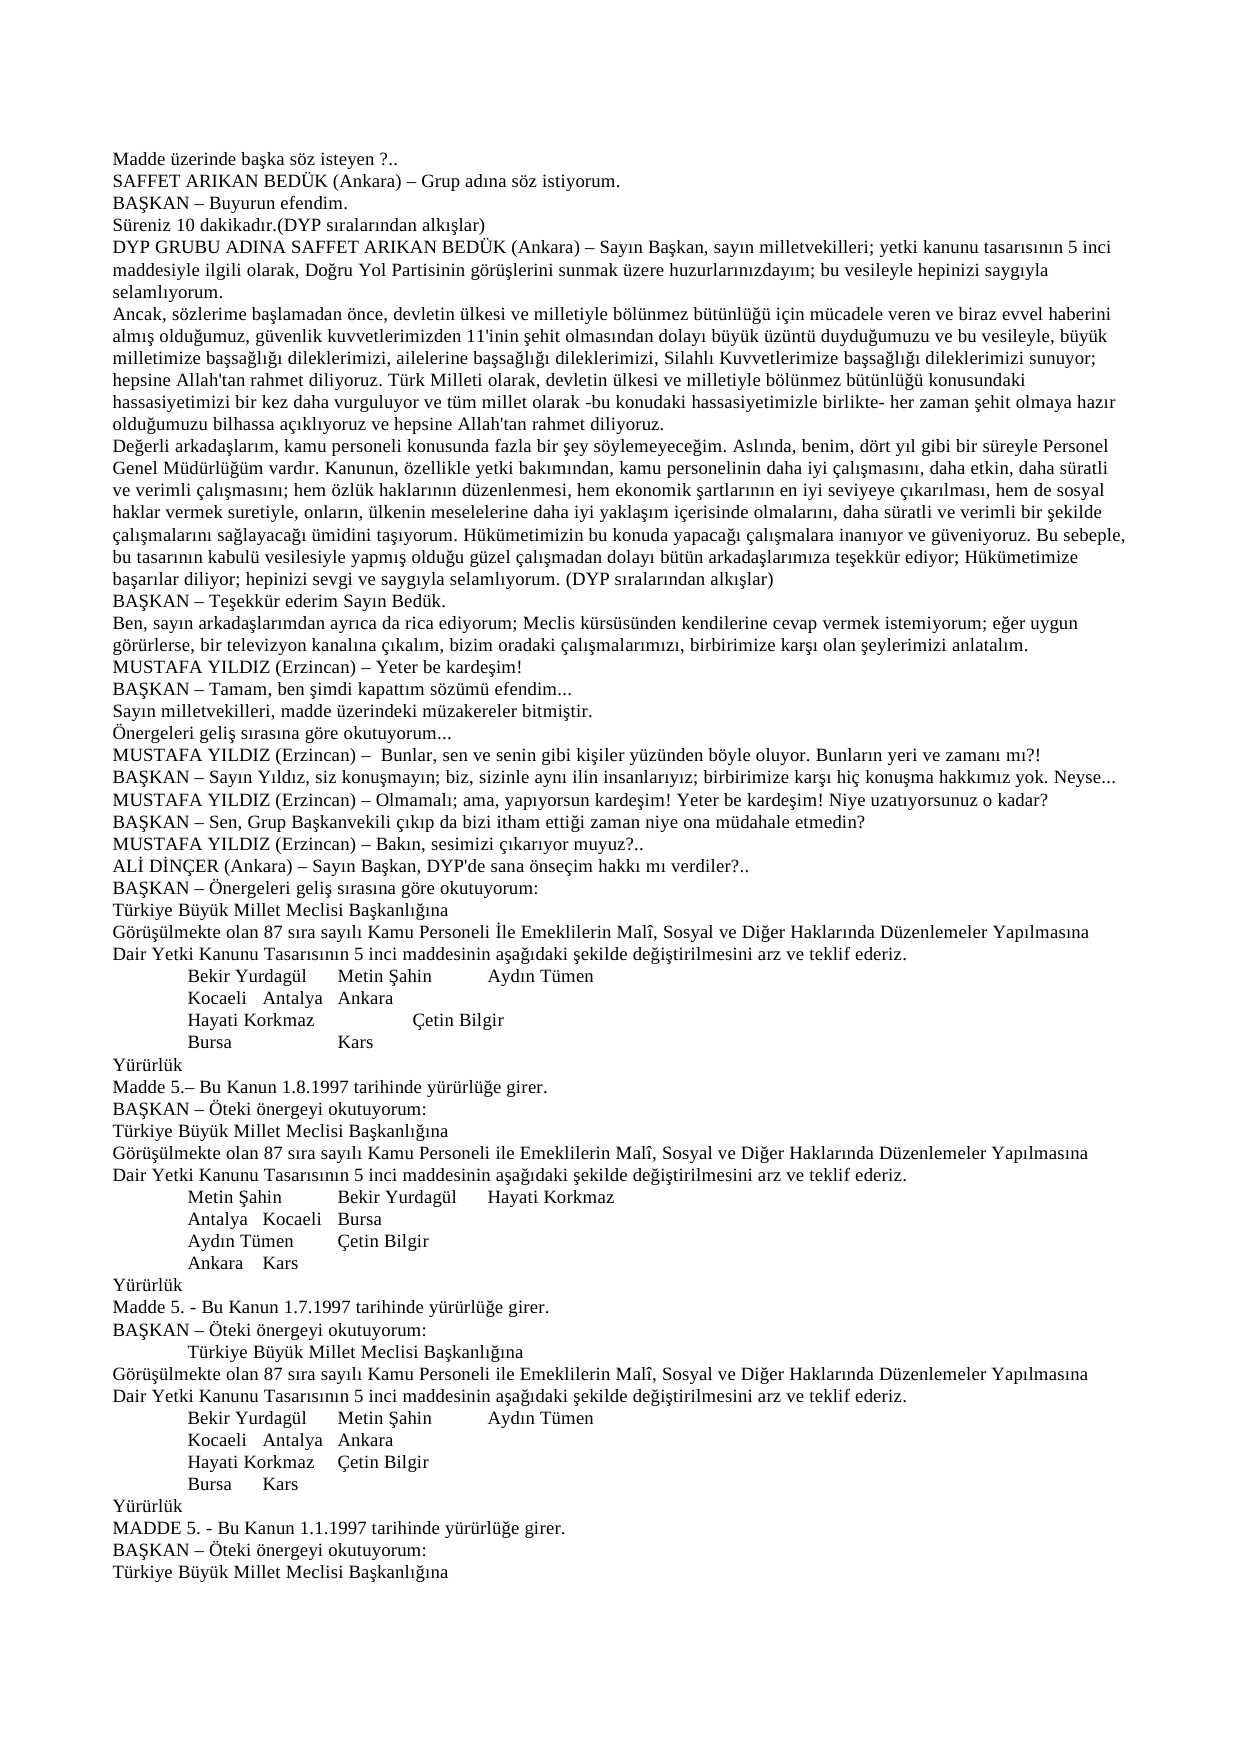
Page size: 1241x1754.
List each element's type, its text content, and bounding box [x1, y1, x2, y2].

text Madde 5. - Bu Kanun 1.7.1997 tarihinde yürürlüğe girer. [112, 1296, 1128, 1318]
text MADDE 5. - Bu Kanun 1.1.1997 tarihinde yürürlüğe girer. [112, 1517, 1128, 1539]
text Yürürlük [112, 1053, 1128, 1075]
text Kocaeli Antalya Ankara [112, 1428, 1128, 1451]
text ALİ DİNÇER (Ankara) – Sayın Başkan, DYP'de sana önseçim hakkı mı verdiler?.. [112, 854, 1128, 876]
text BAŞKAN – Öteki önergeyi okutuyorum: [112, 1097, 1128, 1119]
text BAŞKAN – Sayın Yıldız, siz konuşmayın; biz, sizinle aynı ilin insanlarıyız; birbirimize karşı hiç konuşma hakkımız yok. Neyse... [112, 766, 1128, 788]
text BAŞKAN – Teşekkür ederim Sayın Bedük. [112, 589, 1128, 611]
text Antalya Kocaeli Bursa [112, 1208, 1128, 1230]
text Madde üzerinde başka söz isteyen ?.. [112, 148, 1128, 170]
text Metin Şahin Bekir Yurdagül Hayati Korkmaz [112, 1186, 1128, 1208]
text Bursa Kars [112, 1031, 1128, 1053]
text Hayati Korkmaz Çetin Bilgir [112, 1009, 1128, 1031]
text BAŞKAN – Tamam, ben şimdi kapattım sözümü efendim... [112, 678, 1128, 700]
text BAŞKAN – Öteki önergeyi okutuyorum: [112, 1318, 1128, 1340]
text Ancak, sözlerime başlamadan önce, devletin ülkesi ve milletiyle bölünmez bütünlüğü için mücadele veren ve biraz evvel haberini almış olduğumuz, güvenlik kuvvetlerimizden 11'inin şehit olmasından dolayı büyük üzüntü duyduğumuzu ve bu vesileyle, büyük milletimize başsağlığı dileklerimizi, ailelerine başsağlığı dileklerimizi, Silahlı Kuvvetlerimize başsağlığı dileklerimizi sunuyor; hepsine Allah'tan rahmet diliyoruz. Türk Milleti olarak, devletin ülkesi ve milletiyle bölünmez bütünlüğü konusundaki hassasiyetimizi bir kez daha vurguluyor ve tüm millet olarak -bu konudaki hassasiyetimizle birlikte- her zaman şehit olmaya hazır olduğumuzu bilhassa açıklıyoruz ve hepsine Allah'tan rahmet diliyoruz. [112, 302, 1128, 435]
text Görüşülmekte olan 87 sıra sayılı Kamu Personeli İle Emeklilerin Malî, Sosyal ve Diğer Haklarında Düzenlemeler Yapılmasına Dair Yetki Kanunu Tasarısının 5 inci maddesinin aşağıdaki şekilde değiştirilmesini arz ve teklif ederiz. [112, 921, 1128, 965]
text Süreniz 10 dakikadır.(DYP sıralarından alkışlar) [112, 214, 1128, 236]
text BAŞKAN – Öteki önergeyi okutuyorum: [112, 1539, 1128, 1561]
text Yürürlük [112, 1495, 1128, 1517]
text Hayati Korkmaz Çetin Bilgir [112, 1451, 1128, 1473]
text MUSTAFA YILDIZ (Erzincan) – Yeter be kardeşim! [112, 656, 1128, 678]
text DYP GRUBU ADINA SAFFET ARIKAN BEDÜK (Ankara) – Sayın Başkan, sayın milletvekilleri; yetki kanunu tasarısının 5 inci maddesiyle ilgili olarak, Doğru Yol Partisinin görüşlerini sunmak üzere huzurlarınızdayım; bu vesileyle hepinizi saygıyla selamlıyorum. [112, 236, 1128, 302]
text Önergeleri geliş sırasına göre okutuyorum... [112, 722, 1128, 744]
text Madde 5.– Bu Kanun 1.8.1997 tarihinde yürürlüğe girer. [112, 1075, 1128, 1097]
text SAFFET ARIKAN BEDÜK (Ankara) – Grup adına söz istiyorum. [112, 170, 1128, 192]
text Türkiye Büyük Millet Meclisi Başkanlığına [112, 1119, 1128, 1141]
text MUSTAFA YILDIZ (Erzincan) – Olmamalı; ama, yapıyorsun kardeşim! Yeter be kardeşim! Niye uzatıyorsunuz o kadar? [112, 788, 1128, 810]
text BAŞKAN – Önergeleri geliş sırasına göre okutuyorum: [112, 876, 1128, 898]
text BAŞKAN – Sen, Grup Başkanvekili çıkıp da bizi itham ettiği zaman niye ona müdahale etmedin? [112, 810, 1128, 832]
text Yürürlük [112, 1274, 1128, 1296]
text Türkiye Büyük Millet Meclisi Başkanlığına [112, 898, 1128, 921]
text Bekir Yurdagül Metin Şahin Aydın Tümen [112, 965, 1128, 987]
text Bekir Yurdagül Metin Şahin Aydın Tümen [112, 1406, 1128, 1428]
text Ben, sayın arkadaşlarımdan ayrıca da rica ediyorum; Meclis kürsüsünden kendilerine cevap vermek istemiyorum; eğer uygun görürlerse, bir televizyon kanalına çıkalım, bizim oradaki çalışmalarımızı, birbirimize karşı olan şeylerimizi anlatalım. [112, 611, 1128, 656]
text BAŞKAN – Buyurun efendim. [112, 192, 1128, 214]
text Türkiye Büyük Millet Meclisi Başkanlığına [112, 1561, 1128, 1583]
text Türkiye Büyük Millet Meclisi Başkanlığına [112, 1340, 1128, 1362]
text Bursa Kars [112, 1473, 1128, 1495]
text Sayın milletvekilleri, madde üzerindeki müzakereler bitmiştir. [112, 700, 1128, 722]
text MUSTAFA YILDIZ (Erzincan) – Bakın, sesimizi çıkarıyor muyuz?.. [112, 832, 1128, 854]
text Değerli arkadaşlarım, kamu personeli konusunda fazla bir şey söylemeyeceğim. Aslında, benim, dört yıl gibi bir süreyle Personel Genel Müdürlüğüm vardır. Kanunun, özellikle yetki bakımından, kamu personelinin daha iyi çalışmasını, daha etkin, daha süratli ve verimli çalışmasını; hem özlük haklarının düzenlenmesi, hem ekonomik şartlarının en iyi seviyeye çıkarılması, hem de sosyal haklar vermek suretiyle, onların, ülkenin meselelerine daha iyi yaklaşım içerisinde olmalarını, daha süratli ve verimli bir şekilde çalışmalarını sağlayacağı ümidini taşıyorum. Hükümetimizin bu konuda yapacağı çalışmalara inanıyor ve güveniyoruz. Bu sebeple, bu tasarının kabulü vesilesiyle yapmış olduğu güzel çalışmadan dolayı bütün arkadaşlarımıza teşekkür ediyor; Hükümetimize başarılar diliyor; hepinizi sevgi ve saygıyla selamlıyorum. (DYP sıralarından alkışlar) [112, 435, 1128, 589]
text Kocaeli Antalya Ankara [112, 987, 1128, 1009]
text Ankara Kars [112, 1252, 1128, 1274]
text Aydın Tümen Çetin Bilgir [112, 1230, 1128, 1252]
text MUSTAFA YILDIZ (Erzincan) – Bunlar, sen ve senin gibi kişiler yüzünden böyle oluyor. Bunların yeri ve zamanı mı?! [112, 744, 1128, 766]
